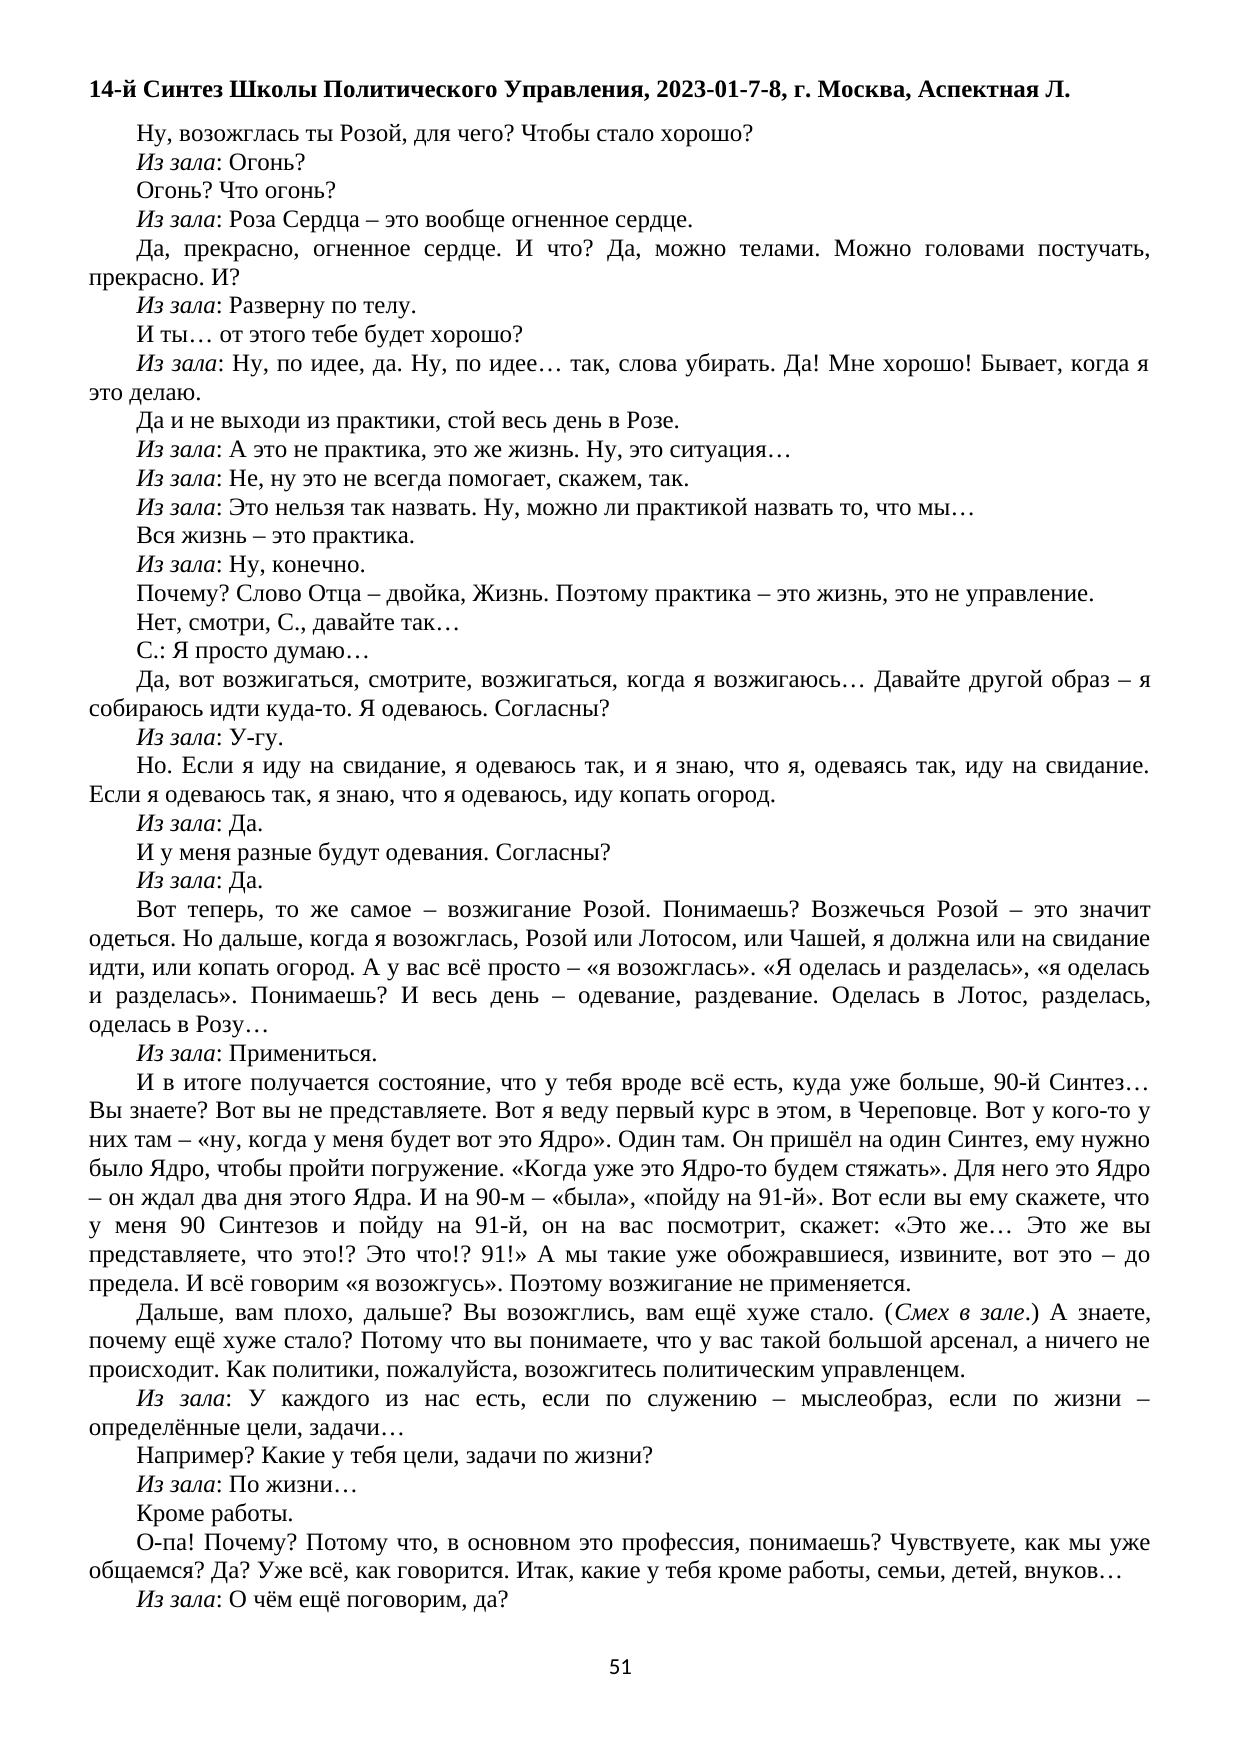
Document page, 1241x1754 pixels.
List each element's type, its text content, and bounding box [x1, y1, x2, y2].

text Вся жизнь – это практика. [89, 521, 1152, 549]
text Огонь? Что огонь? [89, 176, 1152, 204]
text Да, прекрасно, огненное сердце. И что? Да, можно телами. Можно головами постучать, прекрасно. И? [89, 233, 1152, 291]
text О-па! Почему? Потому что, в основном это профессия, понимаешь? Чувствуете, как мы уже общаемся? Да? Уже всё, как говорится. Итак, какие у тебя кроме работы, семьи, детей, внуков… [89, 1527, 1152, 1584]
text Из зала: У-гу. [89, 722, 1152, 751]
text Вот теперь, то же самое – возжигание Розой. Понимаешь? Возжечься Розой – это значит одеться. Но дальше, когда я возожглась, Розой или Лотосом, или Чашей, я должна или на свидание идти, или копать огород. А у вас всё просто – «я возожглась». «Я оделась и разделась», «я оделась и разделась». Понимаешь? И весь день – одевание, раздевание. Оделась в Лотос, разделась, оделась в Розу… [89, 894, 1152, 1038]
text Дальше, вам плохо, дальше? Вы возожглись, вам ещё хуже стало. (Смех в зале.) А знаете, почему ещё хуже стало? Потому что вы понимаете, что у вас такой большой арсенал, а ничего не происходит. Как политики, пожалуйста, возожгитесь политическим управленцем. [89, 1297, 1152, 1383]
text Ну, возожглась ты Розой, для чего? Чтобы стало хорошо? [89, 118, 1152, 147]
text Кроме работы. [89, 1498, 1152, 1527]
text Из зала: О чём ещё поговорим, да? [89, 1584, 1152, 1613]
text С.: Я просто думаю… [89, 636, 1152, 664]
text Из зала: Огонь? [89, 147, 1152, 176]
text И у меня разные будут одевания. Согласны? [89, 837, 1152, 866]
text Из зала: У каждого из нас есть, если по служению – мыслеобраз, если по жизни – определённые цели, задачи… [89, 1383, 1152, 1441]
text Например? Какие у тебя цели, задачи по жизни? [89, 1441, 1152, 1469]
text Почему? Слово Отца – двойка, Жизнь. Поэтому практика – это жизнь, это не управление. [89, 578, 1152, 607]
text Из зала: По жизни… [89, 1469, 1152, 1498]
text Из зала: А это не практика, это же жизнь. Ну, это ситуация… [89, 434, 1152, 463]
text Из зала: Да. [89, 866, 1152, 894]
text Из зала: Разверну по телу. [89, 291, 1152, 319]
text Из зала: Да. [89, 808, 1152, 837]
text Из зала: Это нельзя так назвать. Ну, можно ли практикой назвать то, что мы… [89, 492, 1152, 521]
text Из зала: Ну, по идее, да. Ну, по идее… так, слова убирать. Да! Мне хорошо! Бывает, когда я это делаю. [89, 348, 1152, 406]
text Из зала: Роза Сердца – это вообще огненное сердце. [89, 204, 1152, 233]
text Нет, смотри, С., давайте так… [89, 607, 1152, 636]
text И ты… от этого тебе будет хорошо? [89, 319, 1152, 348]
text Из зала: Ну, конечно. [89, 549, 1152, 578]
text Из зала: Примениться. [89, 1038, 1152, 1067]
text Да и не выходи из практики, стой весь день в Розе. [89, 406, 1152, 434]
text Из зала: Не, ну это не всегда помогает, скажем, так. [89, 463, 1152, 492]
text Да, вот возжигаться, смотрите, возжигаться, когда я возжигаюсь… Давайте другой образ – я собираюсь идти куда-то. Я одеваюсь. Согласны? [89, 664, 1152, 722]
text Но. Если я иду на свидание, я одеваюсь так, и я знаю, что я, одеваясь так, иду на свидание. Если я одеваюсь так, я знаю, что я одеваюсь, иду копать огород. [89, 751, 1152, 808]
text И в итоге получается состояние, что у тебя вроде всё есть, куда уже больше, 90-й Синтез… Вы знаете? Вот вы не представляете. Вот я веду первый курс в этом, в Череповце. Вот у кого-то у них там – «ну, когда у меня будет вот это Ядро». Один там. Он пришёл на один Синтез, ему нужно было Ядро, чтобы пройти погружение. «Когда уже это Ядро-то будем стяжать». Для него это Ядро – он ждал два дня этого Ядра. И на 90-м – «была», «пойду на 91-й». Вот если вы ему скажете, что у меня 90 Синтезов и пойду на 91-й, он на вас посмотрит, скажет: «Это же… Это же вы представляете, что это!? Это что!? 91!» А мы такие уже обожравшиеся, извините, вот это – до предела. И всё говорим «я возожгусь». Поэтому возжигание не применяется. [89, 1067, 1152, 1297]
